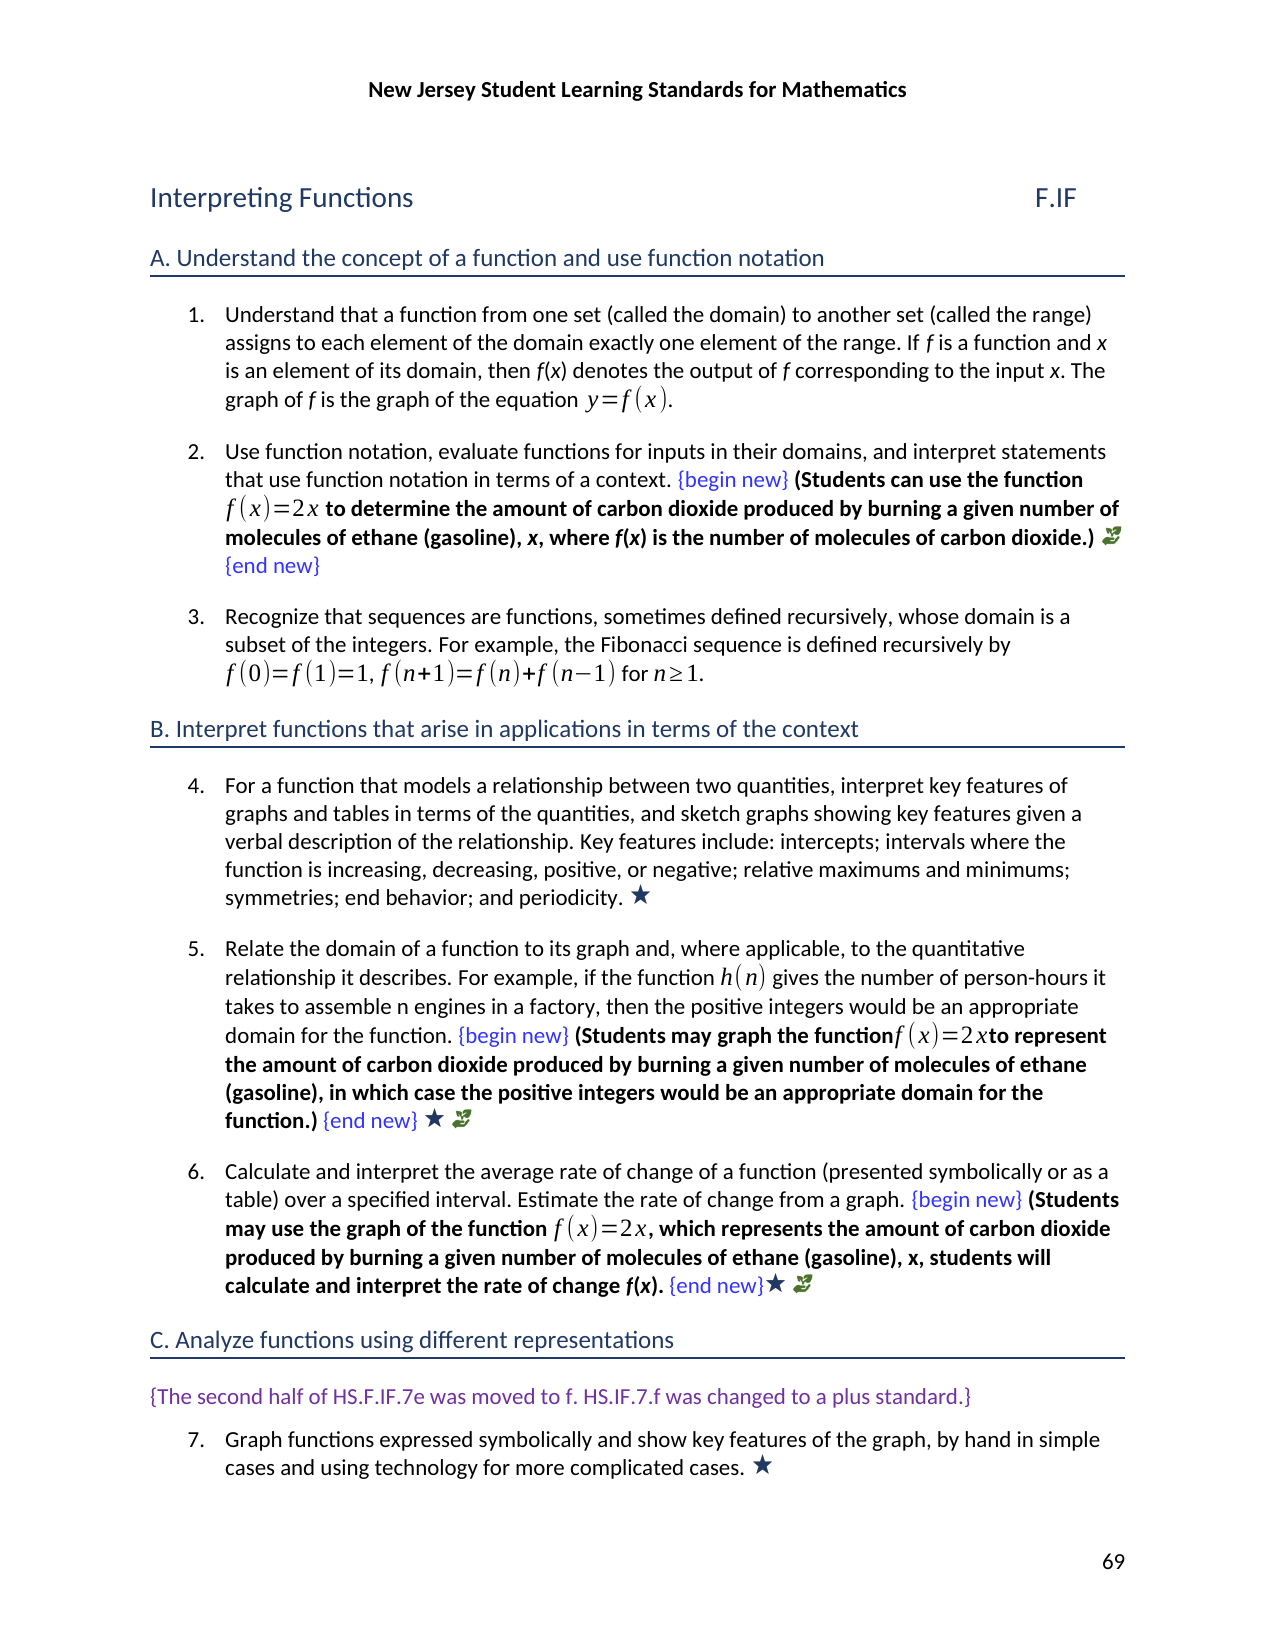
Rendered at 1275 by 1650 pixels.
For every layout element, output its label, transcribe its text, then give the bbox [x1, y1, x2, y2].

subtitle B. Interpret functions that arise in applications in terms of the context [150, 713, 1125, 746]
picture [450, 1107, 472, 1129]
list Recognize that sequences are functions, sometimes defined recursively, whose domain is a subset of the integers. For example, the Fibonacci sequence is defined recursively by , for . [187, 602, 1125, 688]
picture [1100, 524, 1122, 546]
subtitle Interpreting Functions F.IF [150, 179, 1125, 215]
picture [751, 1452, 774, 1476]
picture [791, 1272, 813, 1294]
subtitle A. Understand the concept of a function and use function notation [150, 243, 1125, 275]
list Graph functions expressed symbolically and show key features of the graph, by hand in simple cases and using technology for more complicated cases. [187, 1425, 1125, 1481]
picture [423, 1106, 446, 1129]
picture [629, 882, 652, 906]
list Calculate and interpret the average rate of change of a function (presented symbolically or as a table) over a specified interval. Estimate the rate of change from a graph. {begin new} (Students may use the graph of the function , which represents the amount of carbon dioxide produced by burning a given number of molecules of ethane (gasoline), x, students will calculate and interpret the rate of change f(x). {end new} [187, 1157, 1125, 1299]
list Use function notation, evaluate functions for inputs in their domains, and interpret statements that use function notation in terms of a context. {begin new} (Students can use the function to determine the amount of carbon dioxide produced by burning a given number of molecules of ethane (gasoline), x, where f(x) is the number of molecules of carbon dioxide.) {end new} [187, 437, 1125, 579]
list Relate the domain of a function to its graph and, where applicable, to the quantitative relationship it describes. For example, if the function gives the number of person-hours it takes to assemble n engines in a factory, then the positive integers would be an appropriate domain for the function. {begin new} (Students may graph the functionto represent the amount of carbon dioxide produced by burning a given number of molecules of ethane (gasoline), in which case the positive integers would be an appropriate domain for the function.) {end new} [187, 934, 1125, 1134]
list Understand that a function from one set (called the domain) to another set (called the range) assigns to each element of the domain exactly one element of the range. If f is a function and x is an element of its domain, then f(x) denotes the output of f corresponding to the input x. The graph of f is the graph of the equation . [187, 300, 1125, 414]
text {The second half of HS.F.IF.7e was moved to f. HS.IF.7.f was changed to a plus standard.} [150, 1382, 1125, 1410]
subtitle C. Analyze functions using different representations [150, 1324, 1125, 1357]
list For a function that models a relationship between two quantities, interpret key features of graphs and tables in terms of the quantities, and sketch graphs showing key features given a verbal description of the relationship. Key features include: intercepts; intervals where the function is increasing, decreasing, positive, or negative; relative maximums and minimums; symmetries; end behavior; and periodicity. [187, 771, 1125, 911]
picture [764, 1271, 787, 1294]
